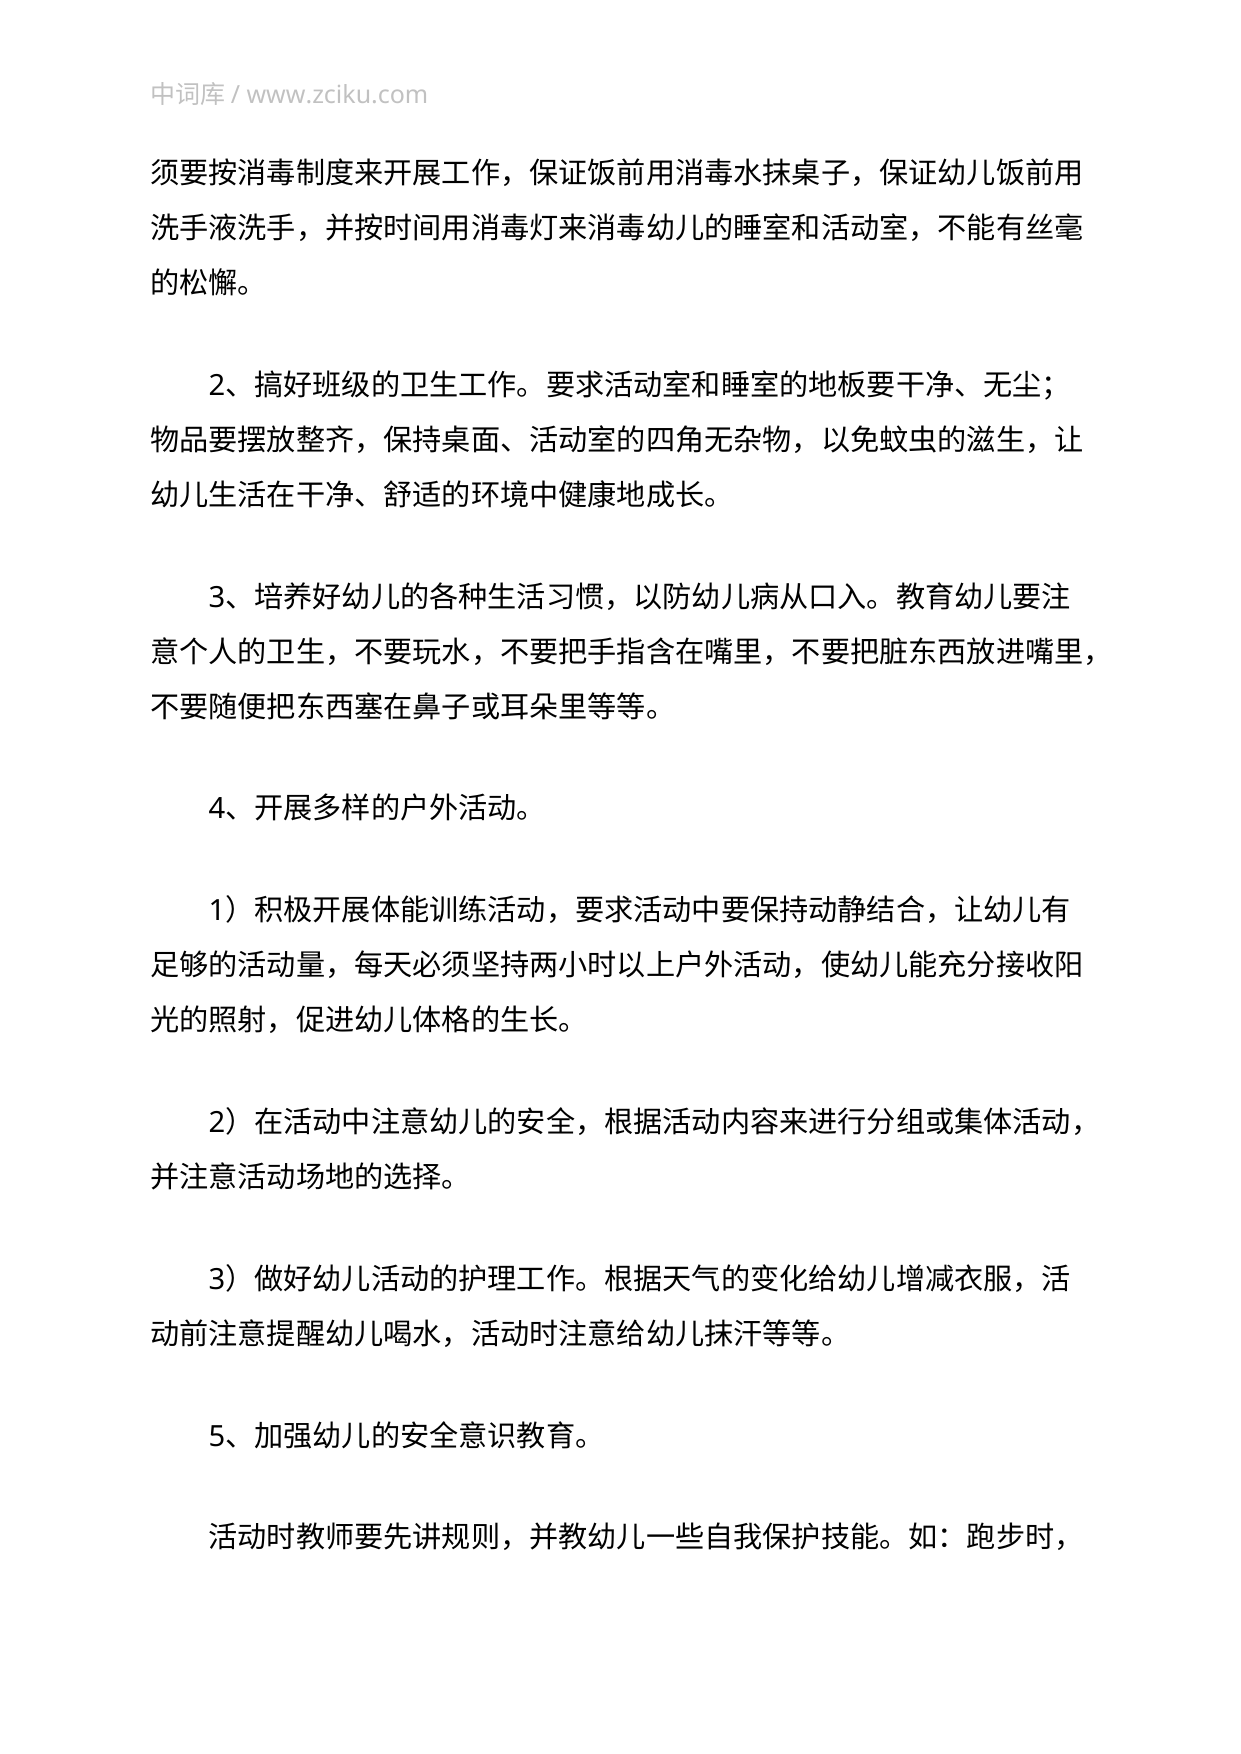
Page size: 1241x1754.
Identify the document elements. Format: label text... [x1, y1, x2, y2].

text 2、搞好班级的卫生工作。要求活动室和睡室的地板要干净、无尘；物品要摆放整齐，保持桌面、活动室的四角无杂物，以免蚊虫的滋生，让幼儿生活在干净、舒适的环境中健康地成长。 [150, 362, 1090, 514]
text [150, 150, 1090, 302]
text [150, 1514, 1090, 1556]
text 3、培养好幼儿的各种生活习惯，以防幼儿病从口入。教育幼儿要注意个人的卫生，不要玩水，不要把手指含在嘴里，不要把脏东西放进嘴里，不要随便把东西塞在鼻子或耳朵里等等。 [150, 573, 1090, 725]
text 5、加强幼儿的安全意识教育。 [150, 1412, 1090, 1454]
text 2）在活动中注意幼儿的安全，根据活动内容来进行分组或集体活动，并注意活动场地的选择。 [150, 1098, 1090, 1196]
text 3）做好幼儿活动的护理工作。根据天气的变化给幼儿增减衣服，活动前注意提醒幼儿喝水，活动时注意给幼儿抹汗等等。 [150, 1255, 1090, 1353]
text 4、开展多样的户外活动。 [150, 785, 1090, 827]
text 1）积极开展体能训练活动，要求活动中要保持动静结合，让幼儿有足够的活动量，每天必须坚持两小时以上户外活动，使幼儿能充分接收阳光的照射，促进幼儿体格的生长。 [150, 887, 1090, 1039]
